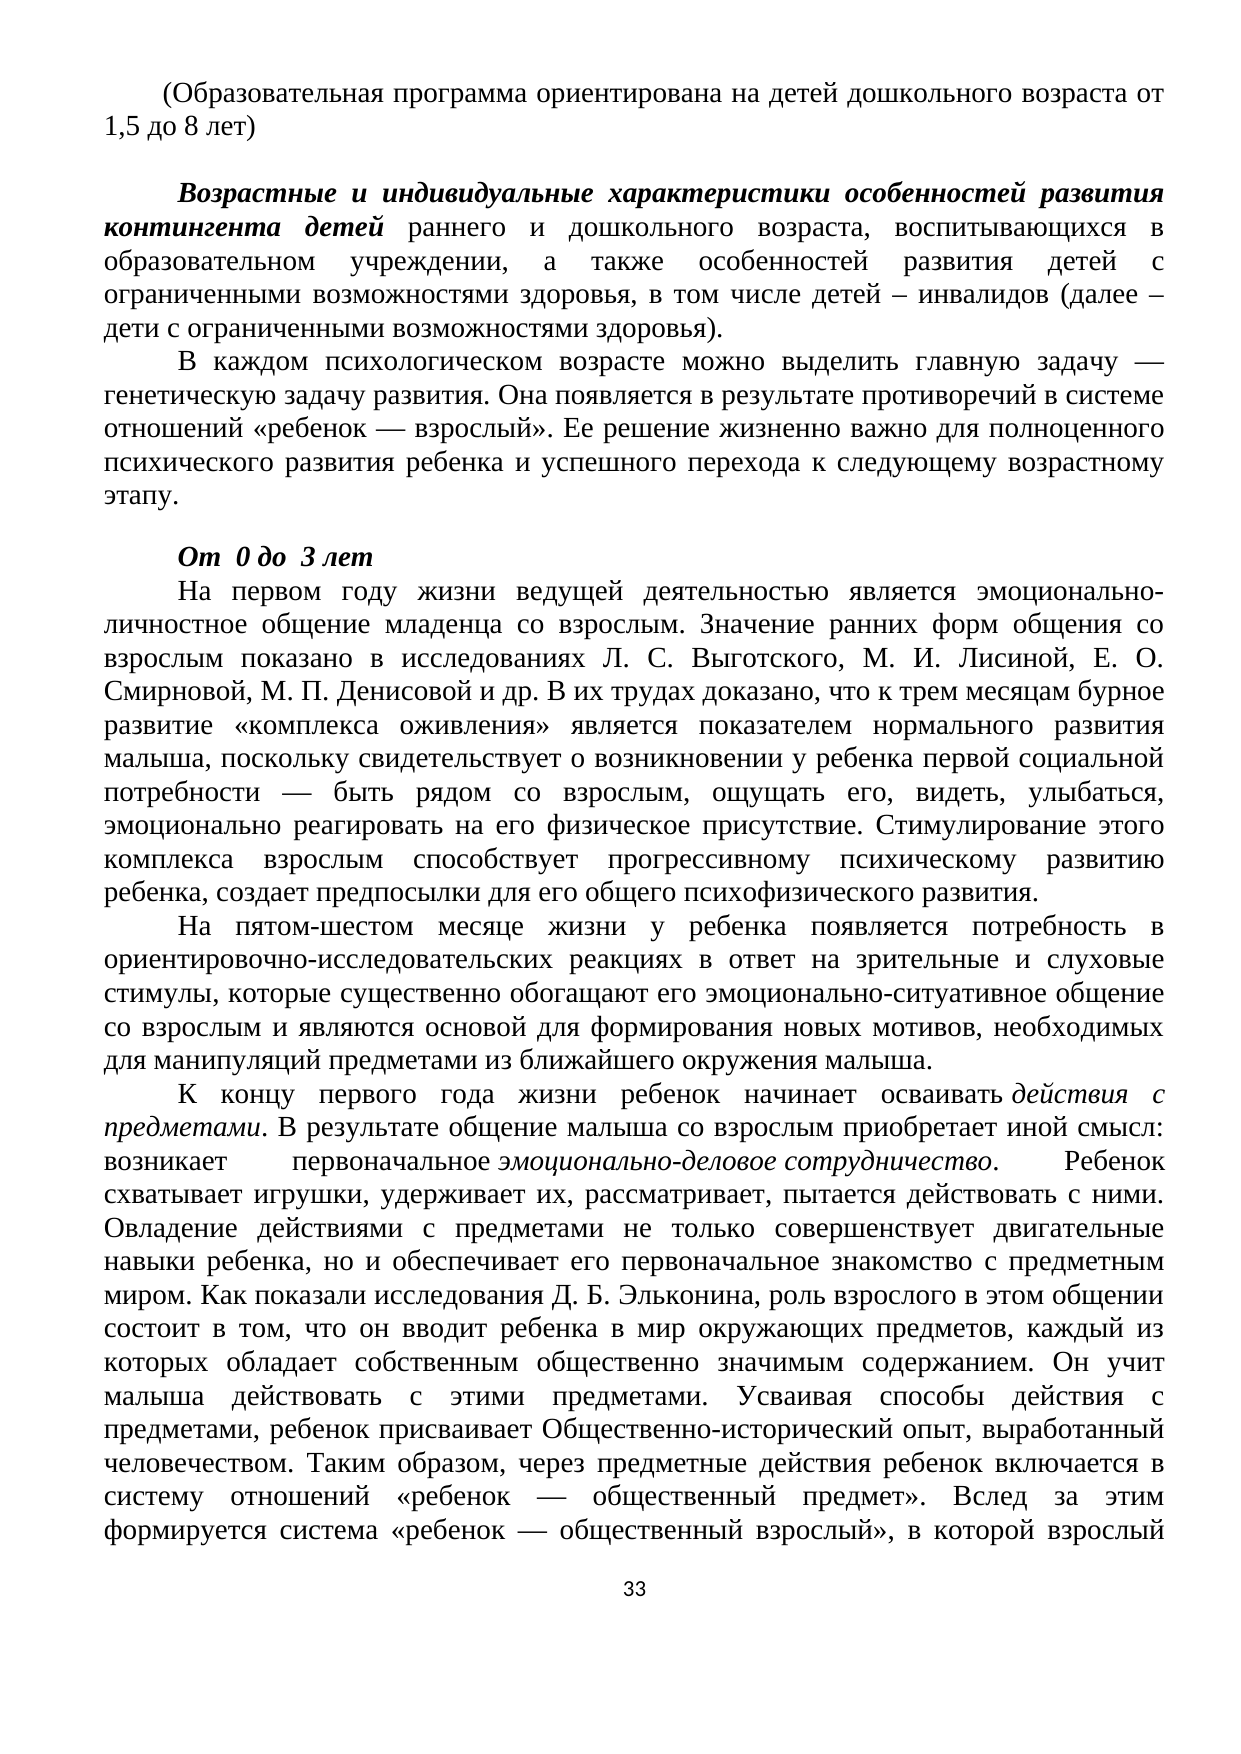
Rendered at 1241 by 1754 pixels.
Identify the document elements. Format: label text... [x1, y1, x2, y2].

text Возрастные и индивидуальные характеристики особенностей развития контингента детей раннего и дошкольного возраста, воспитывающихся в образовательном учреждении, а также особенностей развития детей с ограниченными возможностями здоровья, в том числе детей – инвалидов (далее – дети с ограниченными возможностями здоровья). [103, 176, 1165, 343]
text (Образовательная программа ориентирована на детей дошкольного возраста от 1,5 до 8 лет) [103, 75, 1165, 142]
text От 0 до 3 лет [103, 539, 1165, 573]
text В каждом психологическом возрасте можно выделить главную задачу — генетическую задачу развития. Она появляется в результате противоречий в системе отношений «ребенок — взрослый». Ее решение жизненно важно для полноценного психического развития ребенка и успешного перехода к следующему возрастному этапу. [103, 343, 1165, 511]
text На пятом-шестом месяце жизни у ребенка появляется потребность в ориентировочно-исследовательских реакциях в ответ на зрительные и слуховые стимулы, которые существенно обогащают его эмоционально-ситуативное общение со взрослым и являются основой для формирования новых мотивов, необходимых для манипуляций предметами из ближайшего окружения малыша. [103, 908, 1165, 1076]
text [103, 1076, 1165, 1545]
text На первом году жизни ведущей деятельностью является эмоционально-личностное общение младенца со взрослым. Значение ранних форм общения со взрослым показано в исследованиях Л. С. Выготского, М. И. Лисиной, Е. О. Смирновой, М. П. Денисовой и др. В их трудах доказано, что к трем месяцам бурное развитие «комплекса оживления» является показателем нормального развития малыша, поскольку свидетельствует о возникновении у ребенка первой социальной потребности — быть рядом со взрослым, ощущать его, видеть, улыбаться, эмоционально реагировать на его физическое присутствие. Стимулирование этого комплекса взрослым способствует прогрессивному психическому развитию ребенка, создает предпосылки для его общего психофизического развития. [103, 573, 1165, 908]
